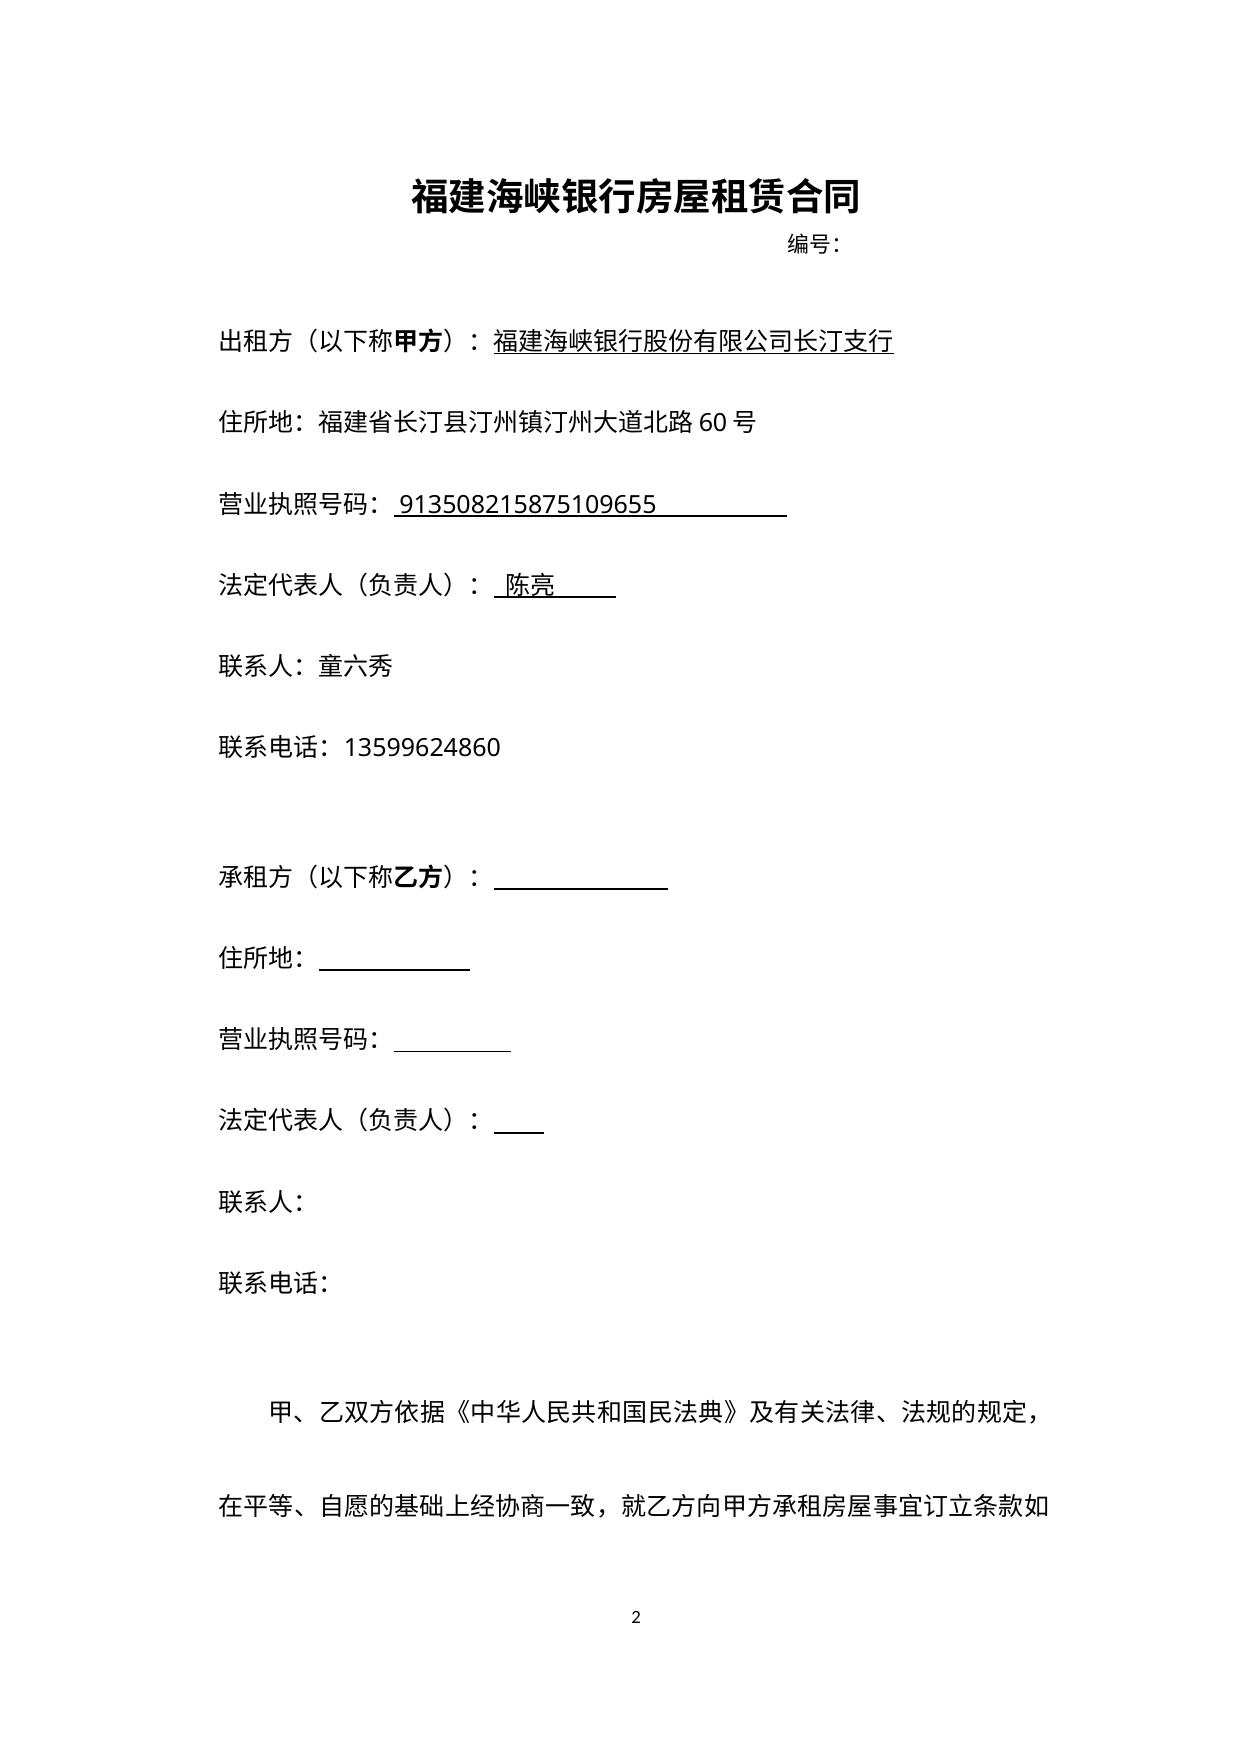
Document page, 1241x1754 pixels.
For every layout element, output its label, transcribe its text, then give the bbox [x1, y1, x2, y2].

text 法定代表人（负责人）： 陈亮 [218, 551, 1053, 616]
text 营业执照号码： [218, 1005, 1053, 1070]
text 联系人： [218, 1168, 1053, 1233]
text 福建海峡银行房屋租赁合同 [218, 162, 1053, 227]
text 联系电话：13599624860 [218, 713, 1053, 778]
text 承租方（以下称乙方）： [218, 843, 1053, 908]
text 法定代表人（负责人）： [218, 1086, 1053, 1151]
text 住所地： [218, 924, 1053, 989]
text 联系人：童六秀 [218, 632, 1053, 697]
text 住所地：福建省长汀县汀州镇汀州大道北路60号 [218, 388, 1053, 453]
text 出租方（以下称甲方）：福建海峡银行股份有限公司长汀支行 [218, 307, 1053, 372]
text 编号： [218, 227, 1053, 259]
text 营业执照号码： 913508215875109655 [218, 470, 1053, 535]
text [218, 1378, 1053, 1537]
text 联系电话： [218, 1249, 1053, 1314]
